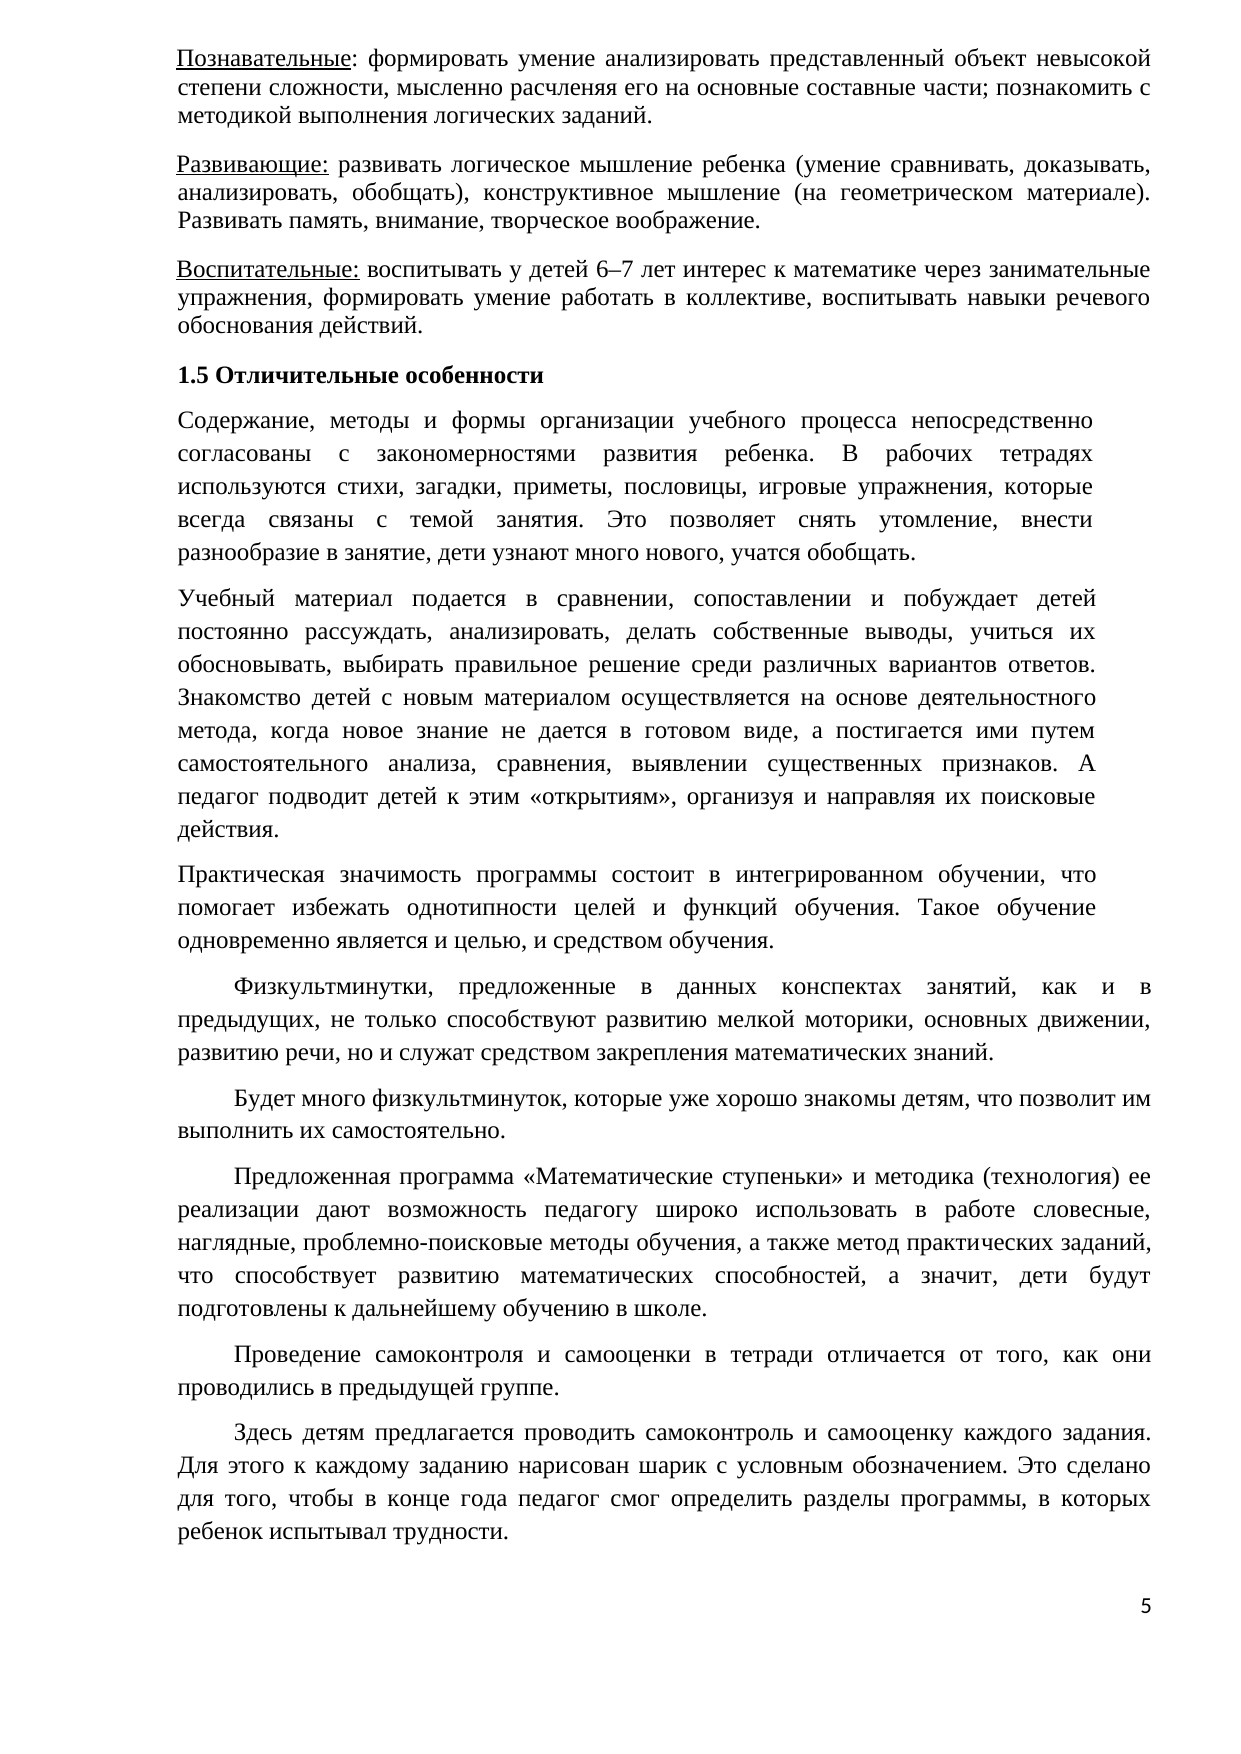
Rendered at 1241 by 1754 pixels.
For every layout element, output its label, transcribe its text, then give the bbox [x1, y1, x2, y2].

text Учебный материал подается в сравнении, сопоставлении и побуждает детей постоянно рассуждать, анализировать, делать собственные выводы, учиться их обосновывать, выбирать правильное решение среди различных вариантов ответов. Знакомство детей с новым материалом осуществляется на основе деятельностного метода, когда новое знание не дается в готовом виде, а постигается ими путем самостоятельного анализа, сравнения, выявлении существенных признаков. А педагог подводит детей к этим «открытиям», организуя и направляя их поисковые действия. [177, 583, 1097, 843]
text Проведение самоконтроля и самооценки в тетради отличается от того, как они проводились в предыдущей группе. [177, 1339, 1152, 1401]
text Воспитательные: воспитывать у детей 6–7 лет интерес к математике через занимательные упражнения, формировать умение работать в коллективе, воспитывать навыки речевого обоснования действий. [176, 254, 1152, 339]
text Познавательные: формировать умение анализировать представленный объект невысокой степени сложности, мысленно расчленяя его на основные составные части; познакомить с методикой выполнения логических заданий. [176, 44, 1152, 129]
text Практическая значимость программы состоит в интегрированном обучении, что помогает избежать однотипности целей и функций обучения. Такое обучение одновременно является и целью, и средством обучения. [177, 859, 1097, 954]
text Предложенная программа «Математические ступеньки» и методика (технология) ее реализации дают возможность педагогу широко использовать в работе словесные, наглядные, проблемно-поисковые методы обучения, а также метод практических заданий, что способствует развитию математических способностей, а значит, дети будут подготовлены к дальнейшему обучению в школе. [177, 1161, 1152, 1322]
text Развивающие: развивать логическое мышление ребенка (умение сравнивать, доказывать, анализировать, обобщать), конструктивное мышление (на геометрическом материале). Развивать память, внимание, творческое воображение. [176, 149, 1152, 234]
text 1.5 Отличительные особенности [177, 360, 1166, 388]
text Физкультминутки, предложенные в данных конспектах занятий, как и в предыдущих, не только способствуют развитию мелкой моторики, основных движении, развитию речи, но и служат средством закрепления математических знаний. [177, 971, 1152, 1066]
text Содержание, методы и формы организации учебного процесса непосредственно согласованы с закономерностями развития ребенка. В рабочих тетрадях используются стихи, загадки, приметы, пословицы, игровые упражнения, которые всегда связаны с темой занятия. Это позволяет снять утомление, внести разнообразие в занятие, дети узнают много нового, учатся обобщать. [177, 405, 1093, 566]
text Здесь детям предлагается проводить самоконтроль и самооценку каждого задания. Для этого к каждому заданию нарисован шарик с условным обозначением. Это сделано для того, чтобы в конце года педагог смог определить разделы программы, в которых ребенок испытывал трудности. [177, 1417, 1152, 1545]
text Будет много физкультминуток, которые уже хорошо знакомы детям, что позволит им выполнить их самостоятельно. [177, 1083, 1152, 1144]
